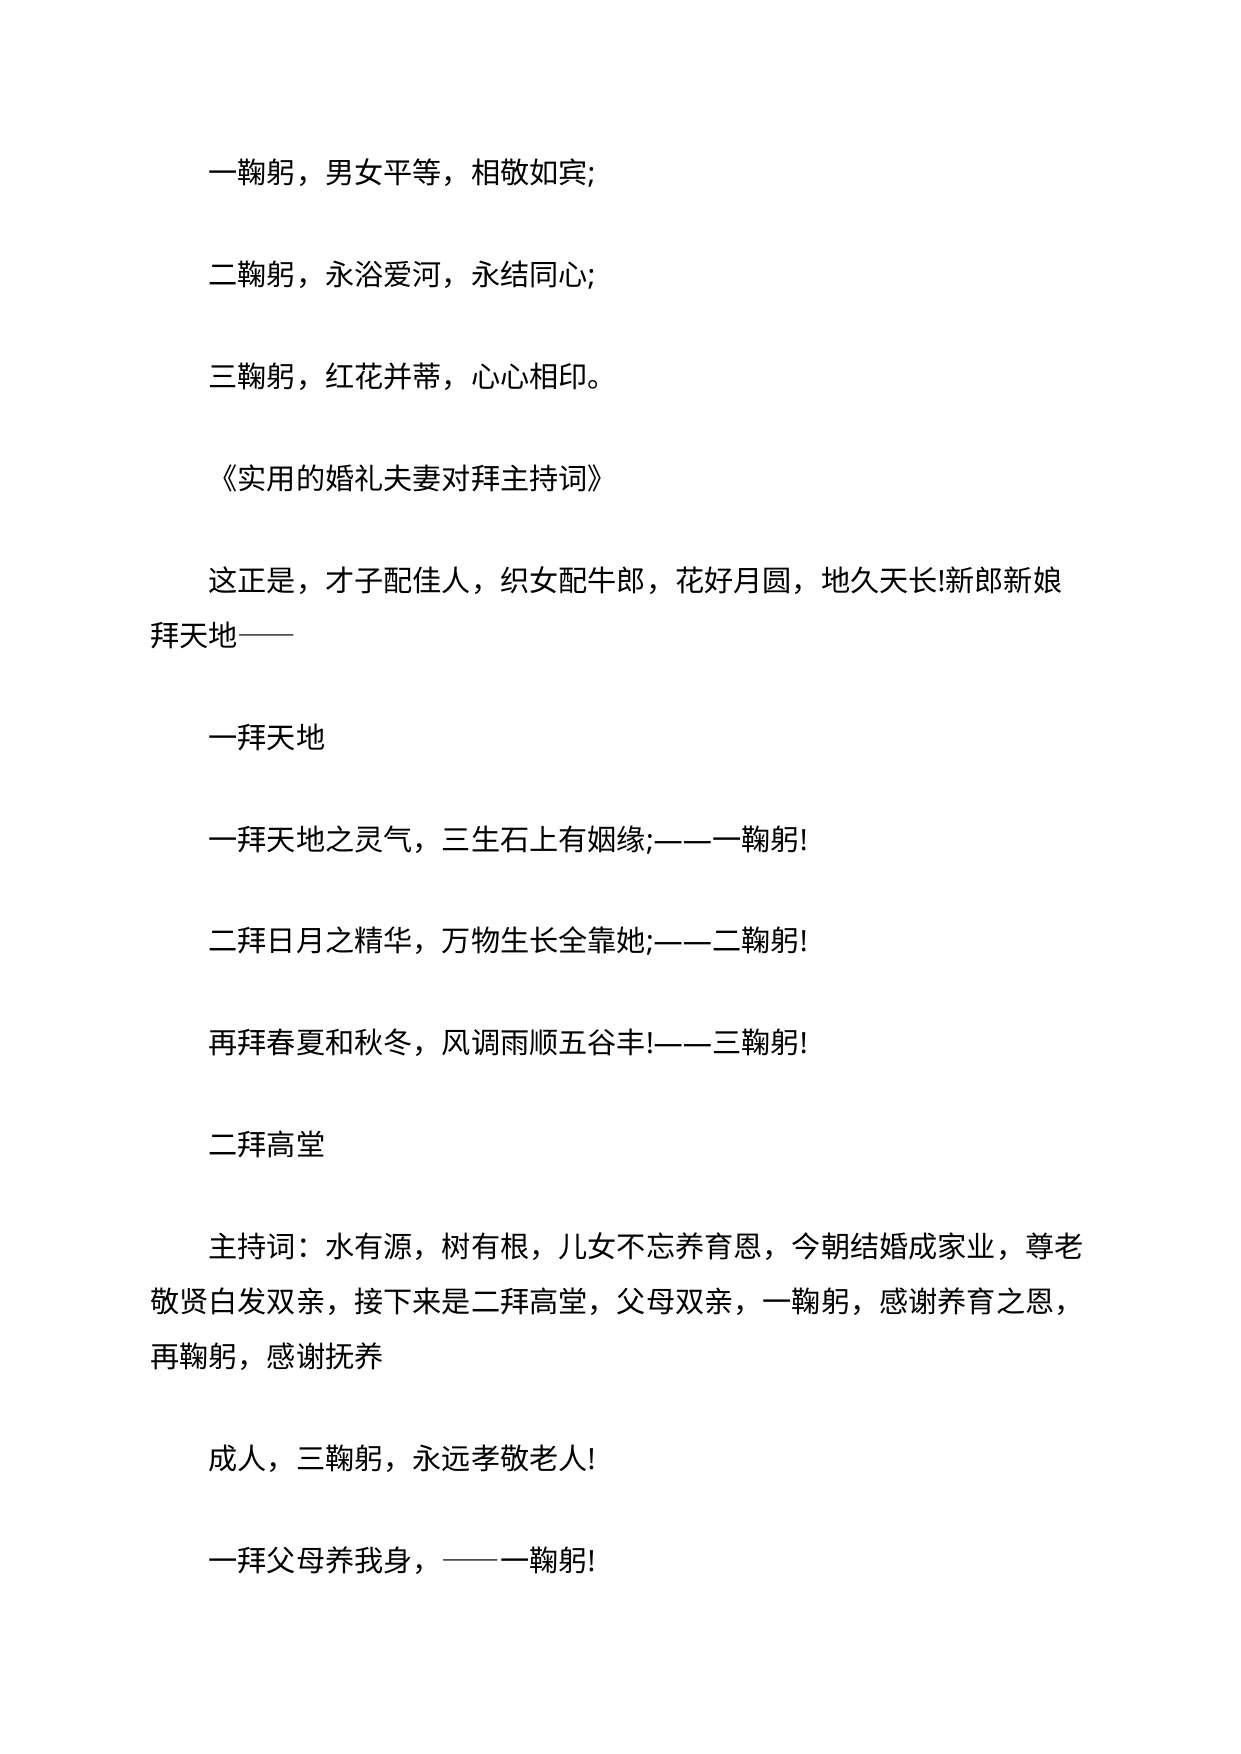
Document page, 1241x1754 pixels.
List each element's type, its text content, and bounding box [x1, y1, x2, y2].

text 主持词：水有源，树有根，儿女不忘养育恩，今朝结婚成家业，尊老敬贤白发双亲，接下来是二拜高堂，父母双亲，一鞠躬，感谢养育之恩，再鞠躬，感谢抚养 [150, 1224, 1090, 1376]
text 三鞠躬，红花并蒂，心心相印。 [150, 354, 1090, 396]
text 一拜天地 [150, 714, 1090, 757]
text 二鞠躬，永浴爱河，永结同心; [150, 252, 1090, 294]
text 一鞠躬，男女平等，相敬如宾; [150, 150, 1090, 192]
text 《实用的婚礼夫妻对拜主持词》 [150, 456, 1090, 498]
text 一拜天地之灵气，三生石上有姻缘;——一鞠躬! [150, 816, 1090, 858]
text 二拜高堂 [150, 1122, 1090, 1164]
text 这正是，才子配佳人，织女配牛郎，花好月圆，地久天长!新郎新娘拜天地—— [150, 557, 1090, 655]
text 二拜日月之精华，万物生长全靠她;——二鞠躬! [150, 918, 1090, 960]
text 一拜父母养我身，——一鞠躬! [150, 1537, 1090, 1580]
text 再拜春夏和秋冬，风调雨顺五谷丰!——三鞠躬! [150, 1020, 1090, 1062]
text 成人，三鞠躬，永远孝敬老人! [150, 1435, 1090, 1478]
